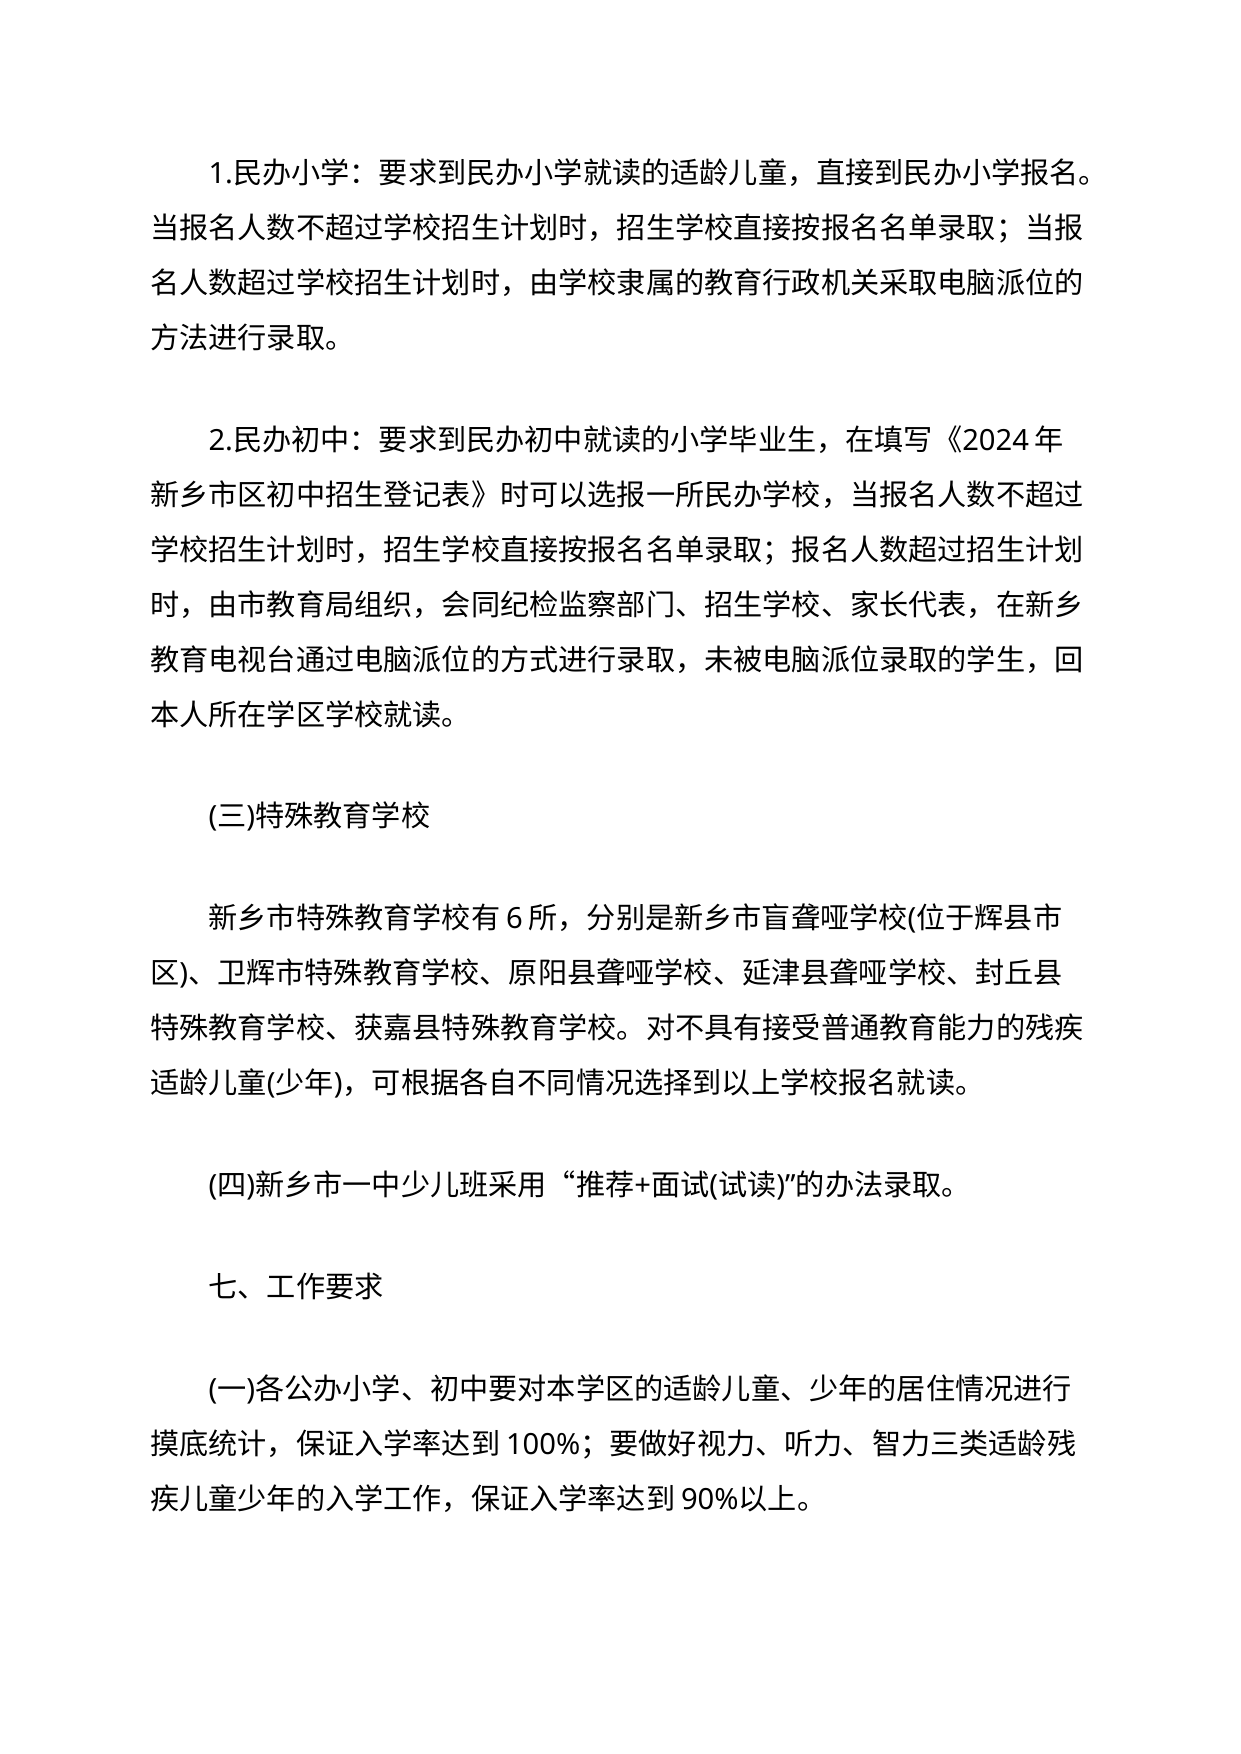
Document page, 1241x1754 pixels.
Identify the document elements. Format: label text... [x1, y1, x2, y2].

text (四)新乡市一中少儿班采用“推荐+面试(试读)”的办法录取。 [150, 1162, 1090, 1204]
text 1.民办小学：要求到民办小学就读的适龄儿童，直接到民办小学报名。当报名人数不超过学校招生计划时，招生学校直接按报名名单录取；当报名人数超过学校招生计划时，由学校隶属的教育行政机关采取电脑派位的方法进行录取。 [150, 150, 1090, 357]
text 七、工作要求 [150, 1264, 1090, 1306]
text 新乡市特殊教育学校有6所，分别是新乡市盲聋哑学校(位于辉县市区)、卫辉市特殊教育学校、原阳县聋哑学校、延津县聋哑学校、封丘县特殊教育学校、获嘉县特殊教育学校。对不具有接受普通教育能力的残疾适龄儿童(少年)，可根据各自不同情况选择到以上学校报名就读。 [150, 895, 1090, 1102]
text (一)各公办小学、初中要对本学区的适龄儿童、少年的居住情况进行摸底统计，保证入学率达到100%；要做好视力、听力、智力三类适龄残疾儿童少年的入学工作，保证入学率达到90%以上。 [150, 1366, 1090, 1518]
text 2.民办初中：要求到民办初中就读的小学毕业生，在填写《2024年新乡市区初中招生登记表》时可以选报一所民办学校，当报名人数不超过学校招生计划时，招生学校直接按报名名单录取；报名人数超过招生计划时，由市教育局组织，会同纪检监察部门、招生学校、家长代表，在新乡教育电视台通过电脑派位的方式进行录取，未被电脑派位录取的学生，回本人所在学区学校就读。 [150, 417, 1090, 733]
text (三)特殊教育学校 [150, 793, 1090, 835]
